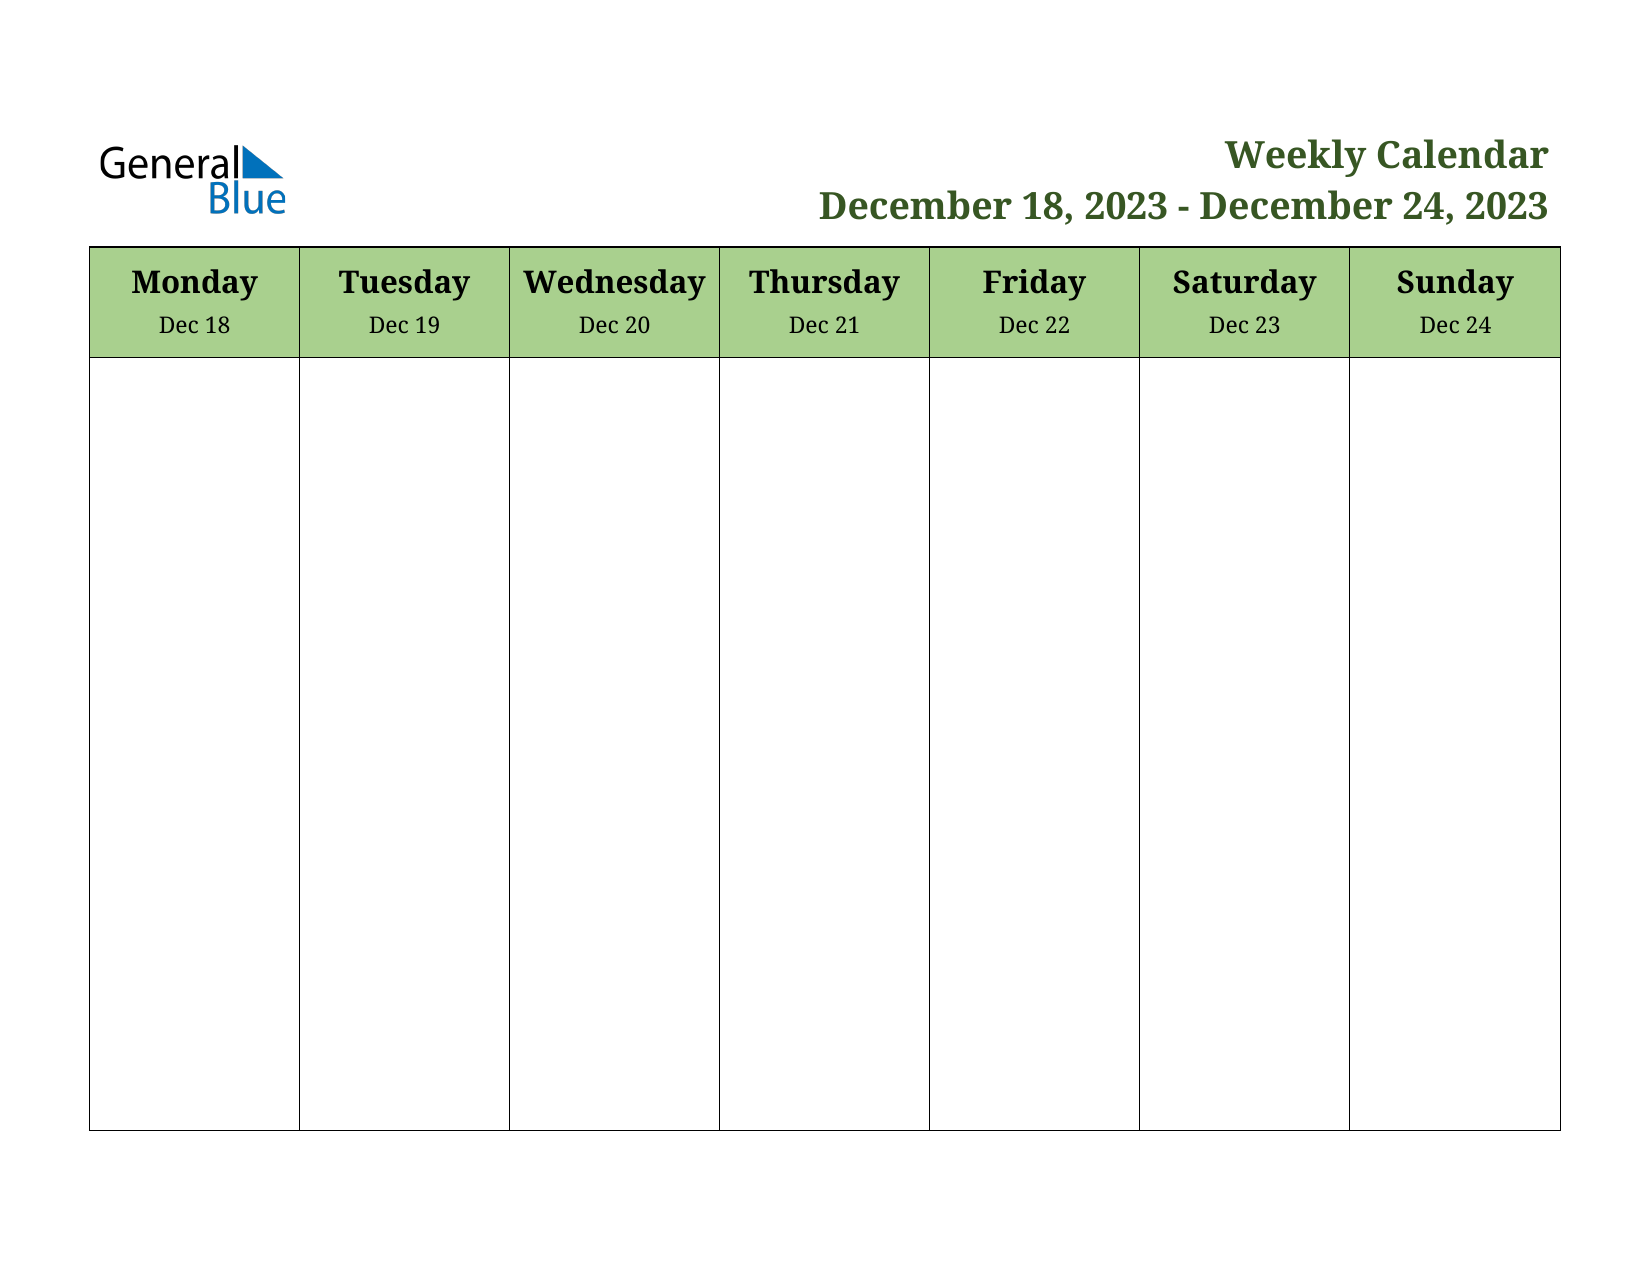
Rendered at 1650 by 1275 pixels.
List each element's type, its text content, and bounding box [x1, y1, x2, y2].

table_cell [300, 358, 509, 1130]
table_cell [510, 358, 719, 1130]
table_cell Friday Dec 22 [930, 248, 1139, 357]
table_cell Monday Dec 18 [90, 248, 299, 357]
table_cell [930, 358, 1139, 1130]
table_cell Thursday Dec 21 [720, 248, 929, 357]
table_cell Wednesday Dec 20 [510, 248, 719, 357]
table_cell Sunday Dec 24 [1350, 248, 1560, 357]
table_cell [90, 358, 299, 1130]
table_cell [1140, 358, 1349, 1130]
table_header [89, 113, 299, 246]
table_cell Saturday Dec 23 [1140, 248, 1349, 357]
picture [100, 145, 286, 214]
table_cell [1350, 358, 1560, 1130]
table_cell [720, 358, 929, 1130]
table_cell Tuesday Dec 19 [300, 248, 509, 357]
table_header Weekly Calendar December 18, 2023 - December 24, 2023 [299, 113, 1561, 246]
